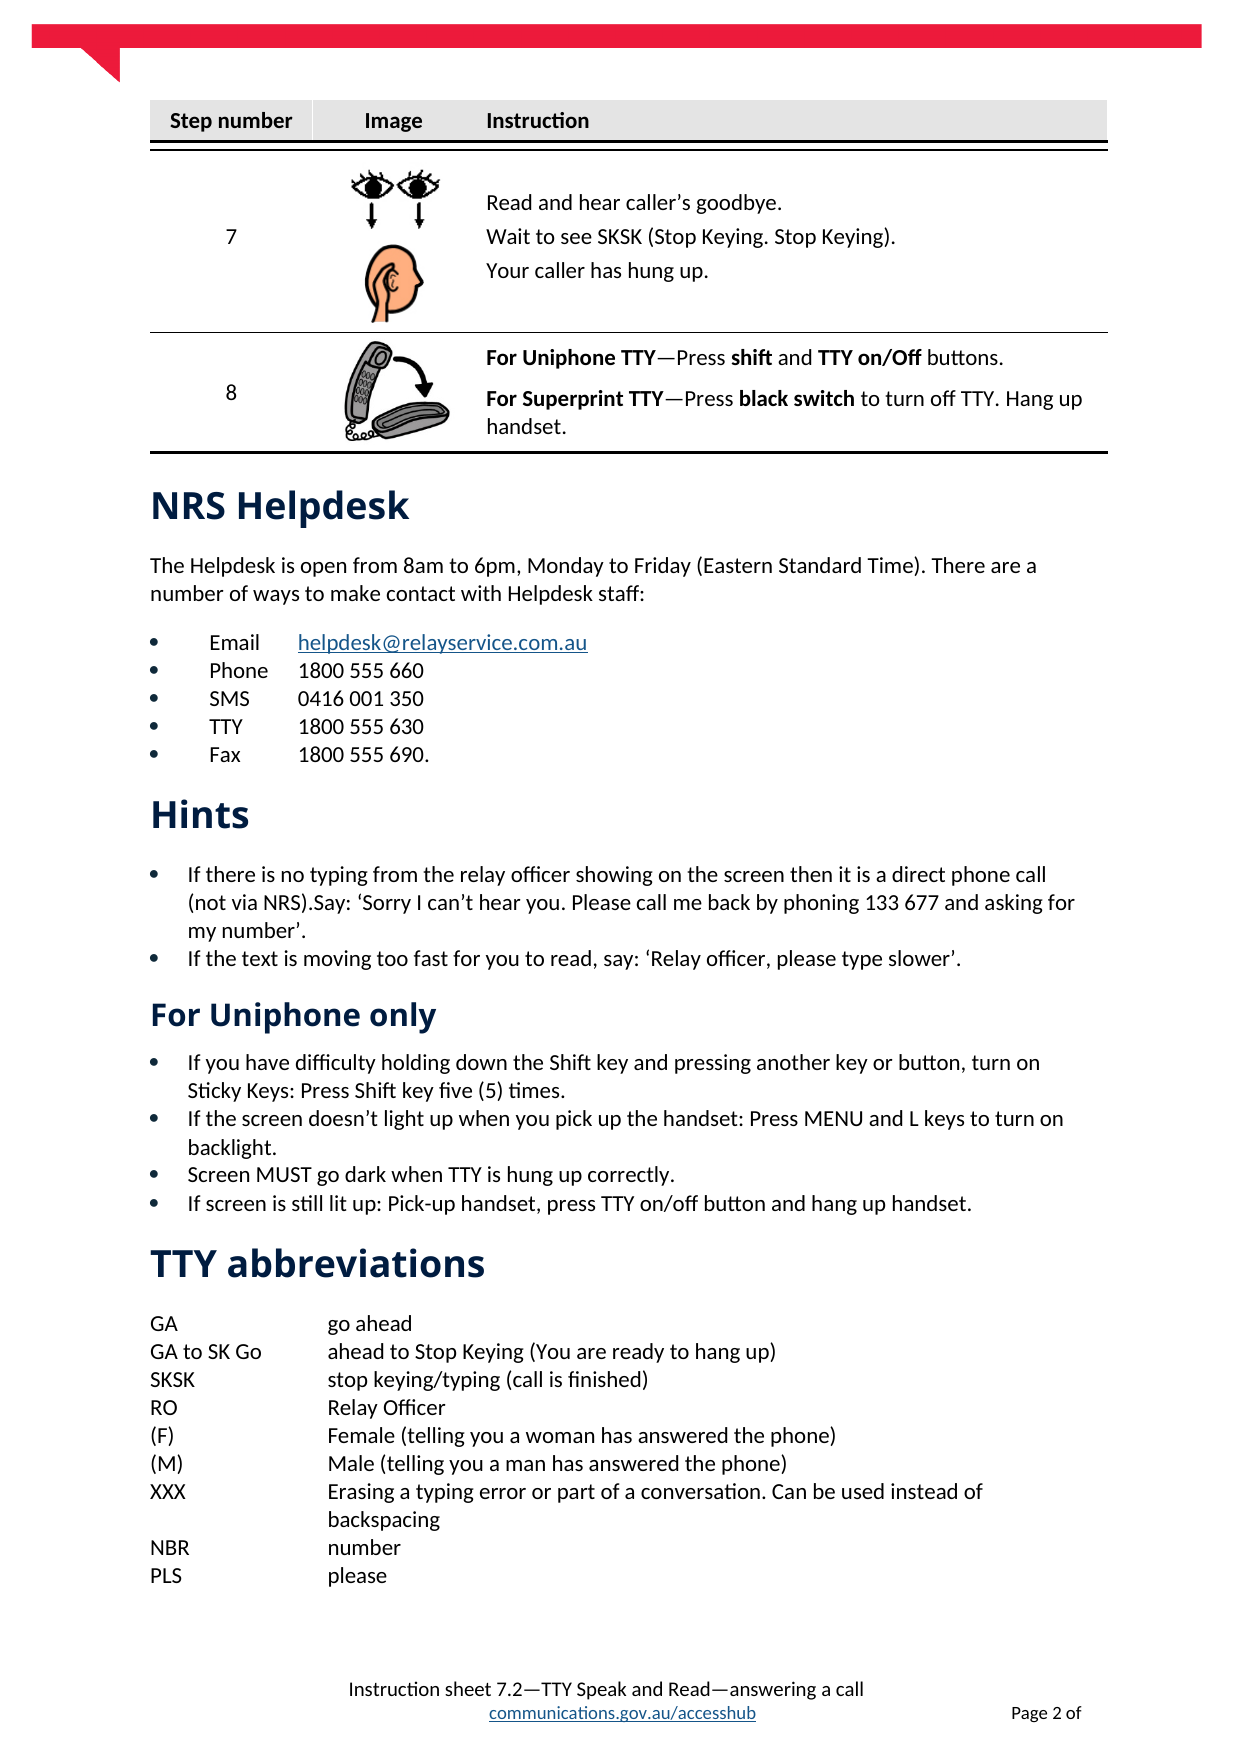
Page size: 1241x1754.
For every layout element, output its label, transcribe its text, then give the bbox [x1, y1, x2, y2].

table_cell For Uniphone TTY—Press shift and TTY on/Off buttons. For Superprint TTY—Press black switch to turn off TTY. Hang up handset. [475, 333, 1107, 451]
text If screen is still lit up: Pick-up handset, press TTY on/off button and hang up handset. [150, 1189, 1090, 1217]
text GA to SK Go ahead to Stop Keying (You are ready to hang up) [150, 1337, 1090, 1365]
text Email helpdesk@relayservice.com.au [150, 628, 1090, 656]
table_header Step number [150, 100, 312, 140]
picture [2, 0, 1229, 100]
text TTY 1800 555 630 [150, 712, 1090, 740]
text NBR number [150, 1533, 1090, 1562]
table_cell Read and hear caller’s goodbye. Wait to see SKSK (Stop Keying. Stop Keying). Your caller has hung up. [475, 151, 1107, 332]
text XXX Erasing a typing error or part of a conversation. Can be used instead of backspacing [150, 1477, 1090, 1533]
text Phone 1800 555 660 [150, 656, 1090, 684]
text Screen MUST go dark when TTY is hung up correctly. [150, 1161, 1090, 1189]
text SMS 0416 001 350 [150, 684, 1090, 712]
table_header Instruction [475, 100, 1107, 140]
table_header Image [313, 100, 475, 140]
table_cell 8 [150, 333, 312, 451]
table_cell [313, 143, 475, 149]
subtitle TTY abbreviations [150, 1237, 1090, 1288]
text GA go ahead [150, 1309, 1090, 1337]
text (F) Female (telling you a woman has answered the phone) [150, 1421, 1090, 1449]
subtitle For Uniphone only [150, 993, 1090, 1036]
text The Helpdesk is open from 8am to 6pm, Monday to Friday (Eastern Standard Time). There are a number of ways to make contact with Helpdesk staff: [150, 551, 1090, 607]
picture [331, 338, 456, 445]
text If the text is moving too fast for you to read, say: ‘Relay officer, please type slower’. [150, 944, 1090, 973]
text Fax 1800 555 690. [150, 740, 1090, 768]
picture [342, 153, 445, 326]
text If the screen doesn’t light up when you pick up the handset: Press MENU and L keys to turn on backlight. [150, 1104, 1090, 1161]
table_cell [313, 333, 475, 451]
subtitle NRS Helpdesk [150, 479, 1090, 530]
text If there is no typing from the relay officer showing on the screen then it is a direct phone call (not via NRS).Say: ‘Sorry I can’t hear you. Please call me back by phoning 133 677 and asking for my number’. [150, 861, 1090, 944]
text RO Relay Officer [150, 1393, 1090, 1421]
table_cell 7 [150, 151, 312, 332]
text (M) Male (telling you a man has answered the phone) [150, 1449, 1090, 1477]
text PLS please [150, 1562, 1090, 1589]
table_cell [313, 151, 475, 332]
text SKSK stop keying/typing (call is finished) [150, 1365, 1090, 1393]
text If you have difficulty holding down the Shift key and pressing another key or button, turn on Sticky Keys: Press Shift key five (5) times. [150, 1048, 1090, 1104]
subtitle Hints [150, 789, 1090, 840]
